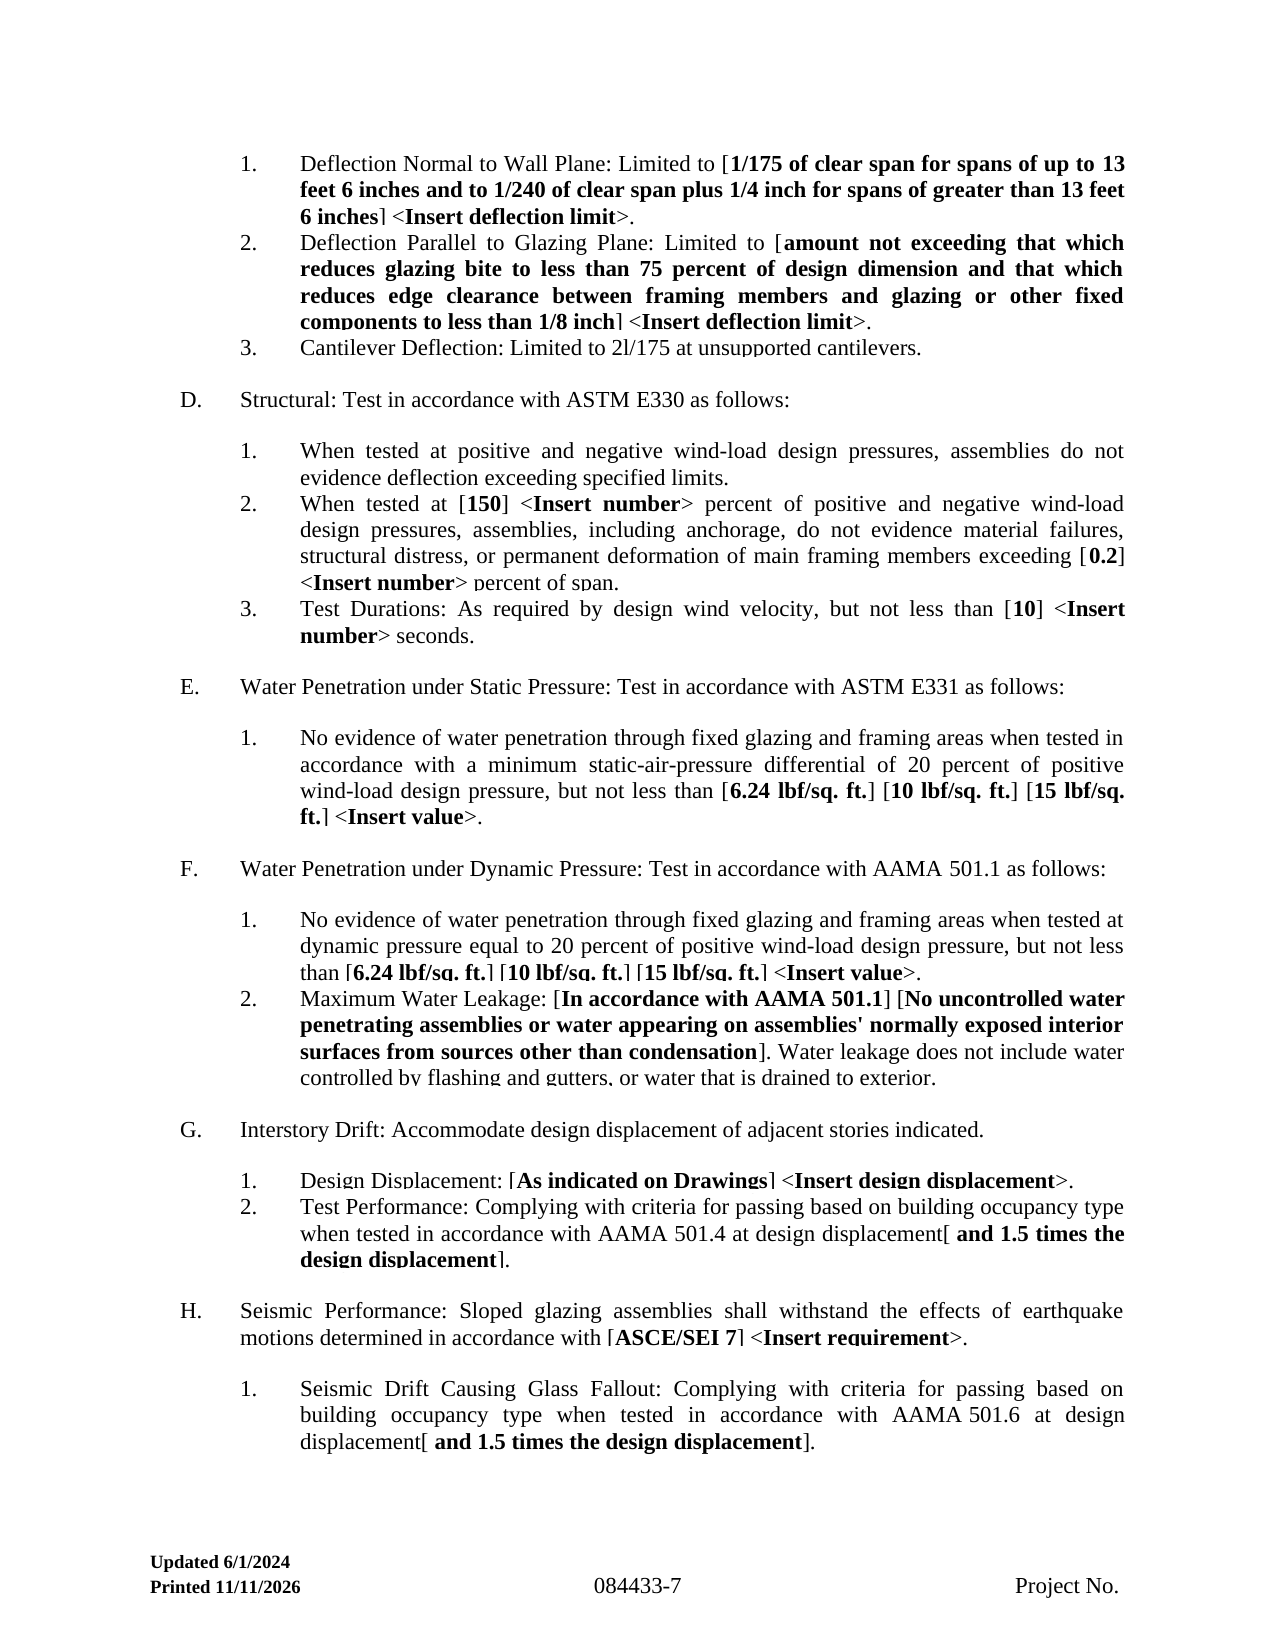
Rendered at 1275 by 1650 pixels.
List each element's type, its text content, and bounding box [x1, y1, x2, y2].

text Deflection Normal to Wall Plane: Limited to [1/175 of clear span for spans of up to 13 feet 6 inches and to 1/240 of clear span plus 1/4 inch for spans of greater than 13 feet 6 inches] <Insert deflection limit>. [240, 150, 1125, 225]
text Deflection Parallel to Glazing Plane: Limited to [amount not exceeding that which reduces glazing bite to less than 75 percent of design dimension and that which reduces edge clearance between framing members and glazing or other fixed components to less than 1/8 inch] <Insert deflection limit>. [240, 229, 1125, 330]
text Maximum Water Leakage: [In accordance with AAMA 501.1] [No uncontrolled water penetrating assemblies or water appearing on assemblies' normally exposed interior surfaces from sources other than condensation]. Water leakage does not include water controlled by flashing and gutters, or water that is drained to exterior. [240, 985, 1125, 1086]
text Cantilever Deflection: Limited to 2l/175 at unsupported cantilevers. [240, 334, 1125, 357]
text Seismic Performance: Sloped glazing assemblies shall withstand the effects of earthquake motions determined in accordance with [ASCE/SEI 7] <Insert requirement>. [180, 1297, 1125, 1346]
text Structural: Test in accordance with ASTM E330 as follows: [180, 386, 1125, 412]
text When tested at [150] <Insert number> percent of positive and negative wind-load design pressures, assemblies, including anchorage, do not evidence material failures, structural distress, or permanent deformation of main framing members exceeding [0.2] <Insert number> percent of span. [240, 490, 1125, 591]
text Water Penetration under Dynamic Pressure: Test in accordance with AAMA 501.1 as follows: [180, 855, 1125, 881]
text Interstory Drift: Accommodate design displacement of adjacent stories indicated. [180, 1116, 1125, 1142]
text Test Performance: Complying with criteria for passing based on building occupancy type when tested in accordance with AAMA 501.4 at design displacement[ and 1.5 times the design displacement]. [240, 1193, 1125, 1268]
text When tested at positive and negative wind-load design pressures, assemblies do not evidence deflection exceeding specified limits. [240, 437, 1125, 490]
text Test Durations: As required by design wind velocity, but not less than [10] <Insert number> seconds. [240, 595, 1125, 644]
text No evidence of water penetration through fixed glazing and framing areas when tested at dynamic pressure equal to 20 percent of positive wind-load design pressure, but not less than [6.24 lbf/sq. ft.] [10 lbf/sq. ft.] [15 lbf/sq. ft.] <Insert value>. [240, 906, 1125, 981]
text Water Penetration under Static Pressure: Test in accordance with ASTM E331 as follows: [180, 673, 1125, 699]
text Design Displacement: [As indicated on Drawings] <Insert design displacement>. [240, 1167, 1125, 1189]
text No evidence of water penetration through fixed glazing and framing areas when tested in accordance with a minimum static-air-pressure differential of 20 percent of positive wind-load design pressure, but not less than [6.24 lbf/sq. ft.] [10 lbf/sq. ft.] [15 lbf/sq. ft.] <Insert value>. [240, 724, 1125, 826]
text Seismic Drift Causing Glass Fallout: Complying with criteria for passing based on building occupancy type when tested in accordance with AAMA 501.6 at design displacement[ and 1.5 times the design displacement]. [240, 1375, 1125, 1454]
